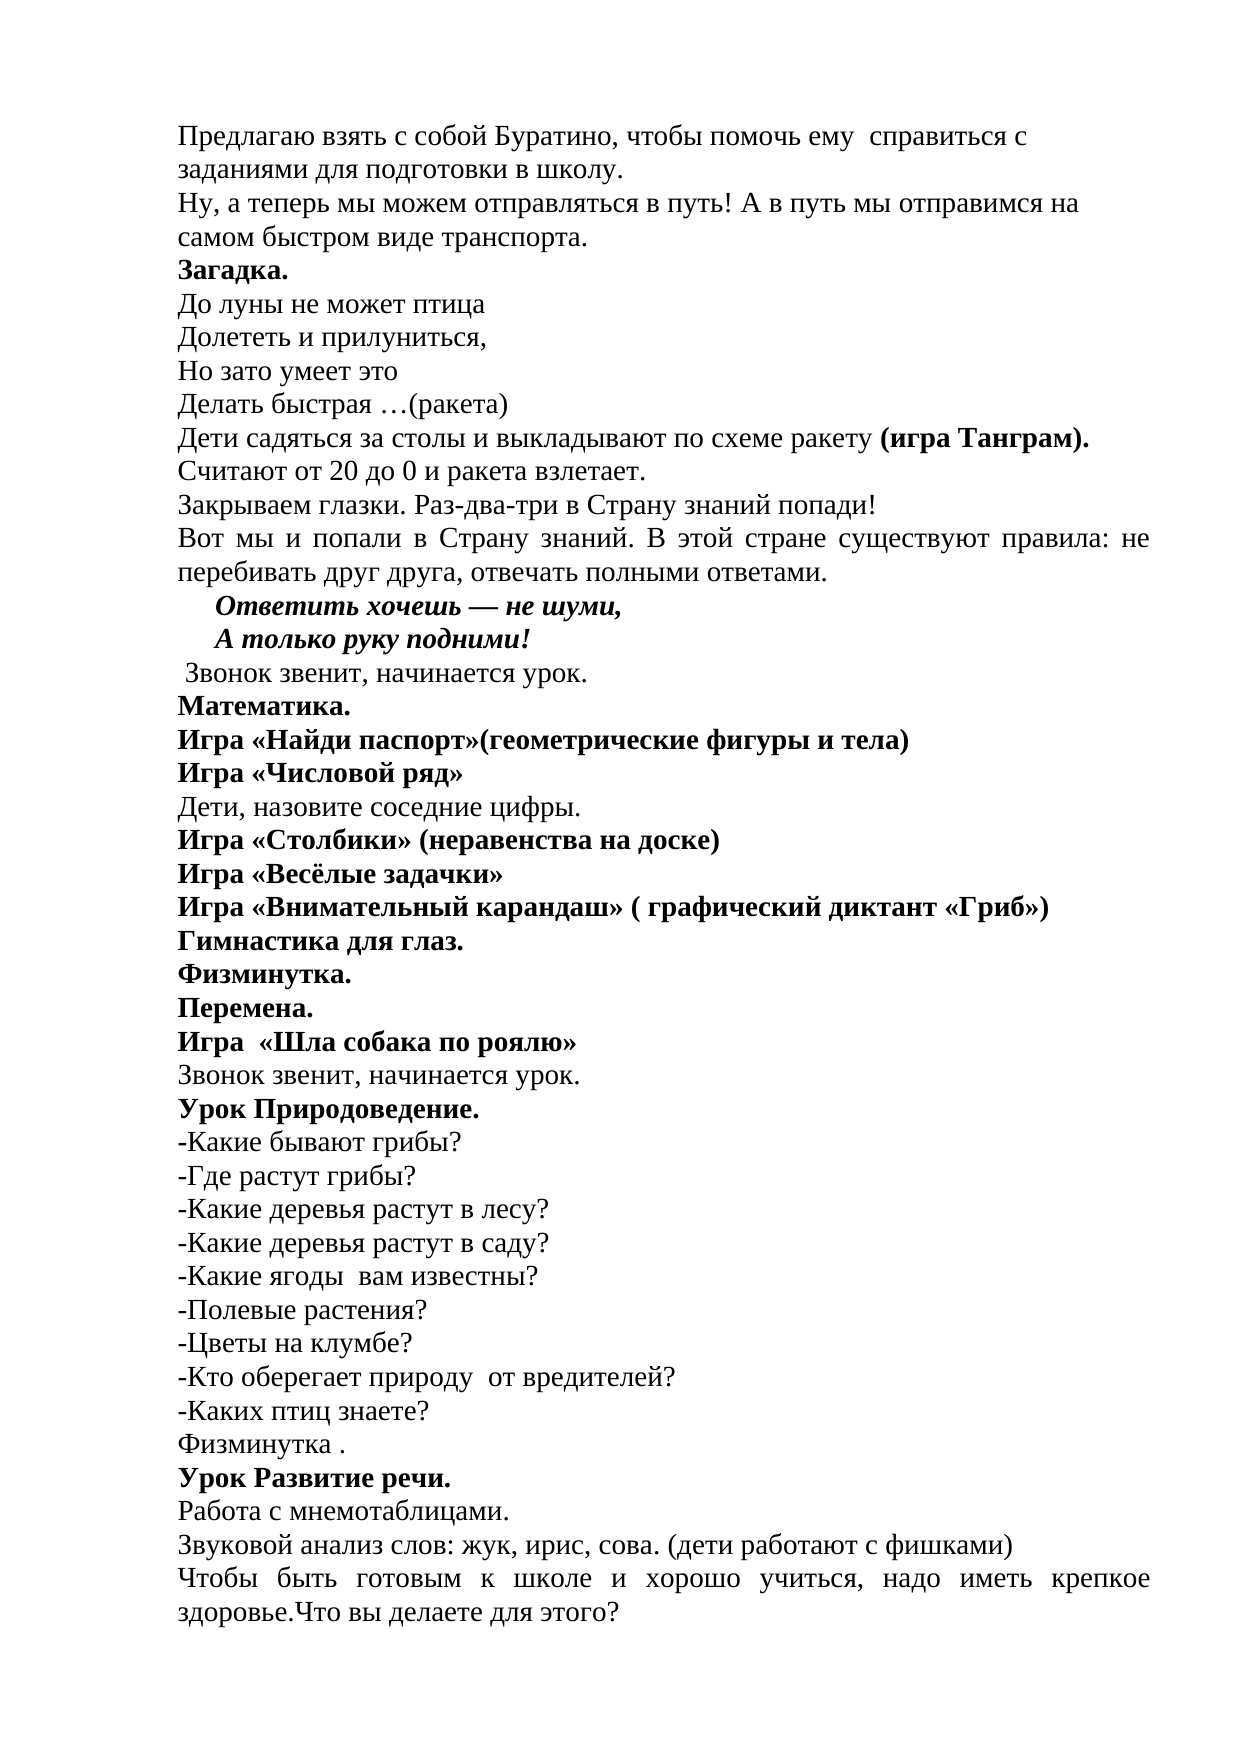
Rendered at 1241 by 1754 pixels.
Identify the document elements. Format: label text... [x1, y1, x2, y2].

text Математика. [177, 688, 1152, 722]
text -Цветы на клумбе? [177, 1326, 1152, 1359]
text Делать быстрая …(ракета) [177, 386, 1152, 420]
text -Какие ягоды вам известны? [177, 1258, 1152, 1292]
text Ответить хочешь — не шуми, [177, 588, 1152, 621]
text До луны не может птица [177, 286, 1152, 319]
text Чтобы быть готовым к школе и хорошо учиться, надо иметь крепкое здоровье.Что вы делаете для этого? [177, 1560, 1152, 1627]
text Игра «Внимательный карандаш» ( графический диктант «Гриб») [177, 889, 1152, 923]
text Звуковой анализ слов: жук, ирис, сова. (дети работают с фишками) [177, 1527, 1152, 1560]
text Игра «Числовой ряд» [177, 755, 1152, 789]
text Считают от 20 до 0 и ракета взлетает. [177, 453, 1152, 487]
text Урок Развитие речи. [177, 1460, 1152, 1493]
text Долететь и прилуниться, [177, 319, 1152, 353]
text А только руку подними! [177, 621, 1152, 655]
text Игра «Весёлые задачки» [177, 856, 1152, 889]
text Игра «Столбики» (неравенства на доске) [177, 822, 1152, 856]
text Физминутка . [177, 1426, 1152, 1460]
text -Какие деревья растут в лесу? [177, 1191, 1152, 1225]
text -Какие деревья растут в саду? [177, 1225, 1152, 1258]
text Дети, назовите соседние цифры. [177, 789, 1152, 822]
text Физминутка. [177, 957, 1152, 990]
text Игра «Шла собака по роялю» [177, 1024, 1152, 1057]
text Закрываем глазки. Раз-два-три в Страну знаний попади! [177, 487, 1152, 521]
text -Кто оберегает природу от вредителей? [177, 1359, 1152, 1393]
text Гимнастика для глаз. [177, 923, 1152, 957]
text Предлагаю взять с собой Буратино, чтобы помочь ему справиться с заданиями для подготовки в школу. [177, 118, 1152, 185]
text Звонок звенит, начинается урок. [177, 1057, 1152, 1091]
text Дети садяться за столы и выкладывают по схеме ракету (игра Танграм). [177, 420, 1152, 453]
text Игра «Найди паспорт»(геометрические фигуры и тела) [177, 722, 1152, 755]
text Ну, а теперь мы можем отправляться в путь! А в путь мы отправимся на самом быстром виде транспорта. [177, 185, 1152, 252]
text -Каких птиц знаете? [177, 1393, 1152, 1426]
text Загадка. [177, 252, 1152, 286]
text Перемена. [177, 990, 1152, 1024]
text Урок Природоведение. [177, 1091, 1152, 1124]
text Звонок звенит, начинается урок. [177, 655, 1152, 688]
text -Какие бывают грибы? [177, 1124, 1152, 1158]
text Но зато умеет это [177, 353, 1152, 386]
text -Полевые растения? [177, 1292, 1152, 1326]
text -Где растут грибы? [177, 1158, 1152, 1191]
text Вот мы и попали в Страну знаний. В этой стране существуют правила: не перебивать друг друга, отвечать полными ответами. [177, 521, 1152, 588]
text Работа с мнемотаблицами. [177, 1493, 1152, 1527]
